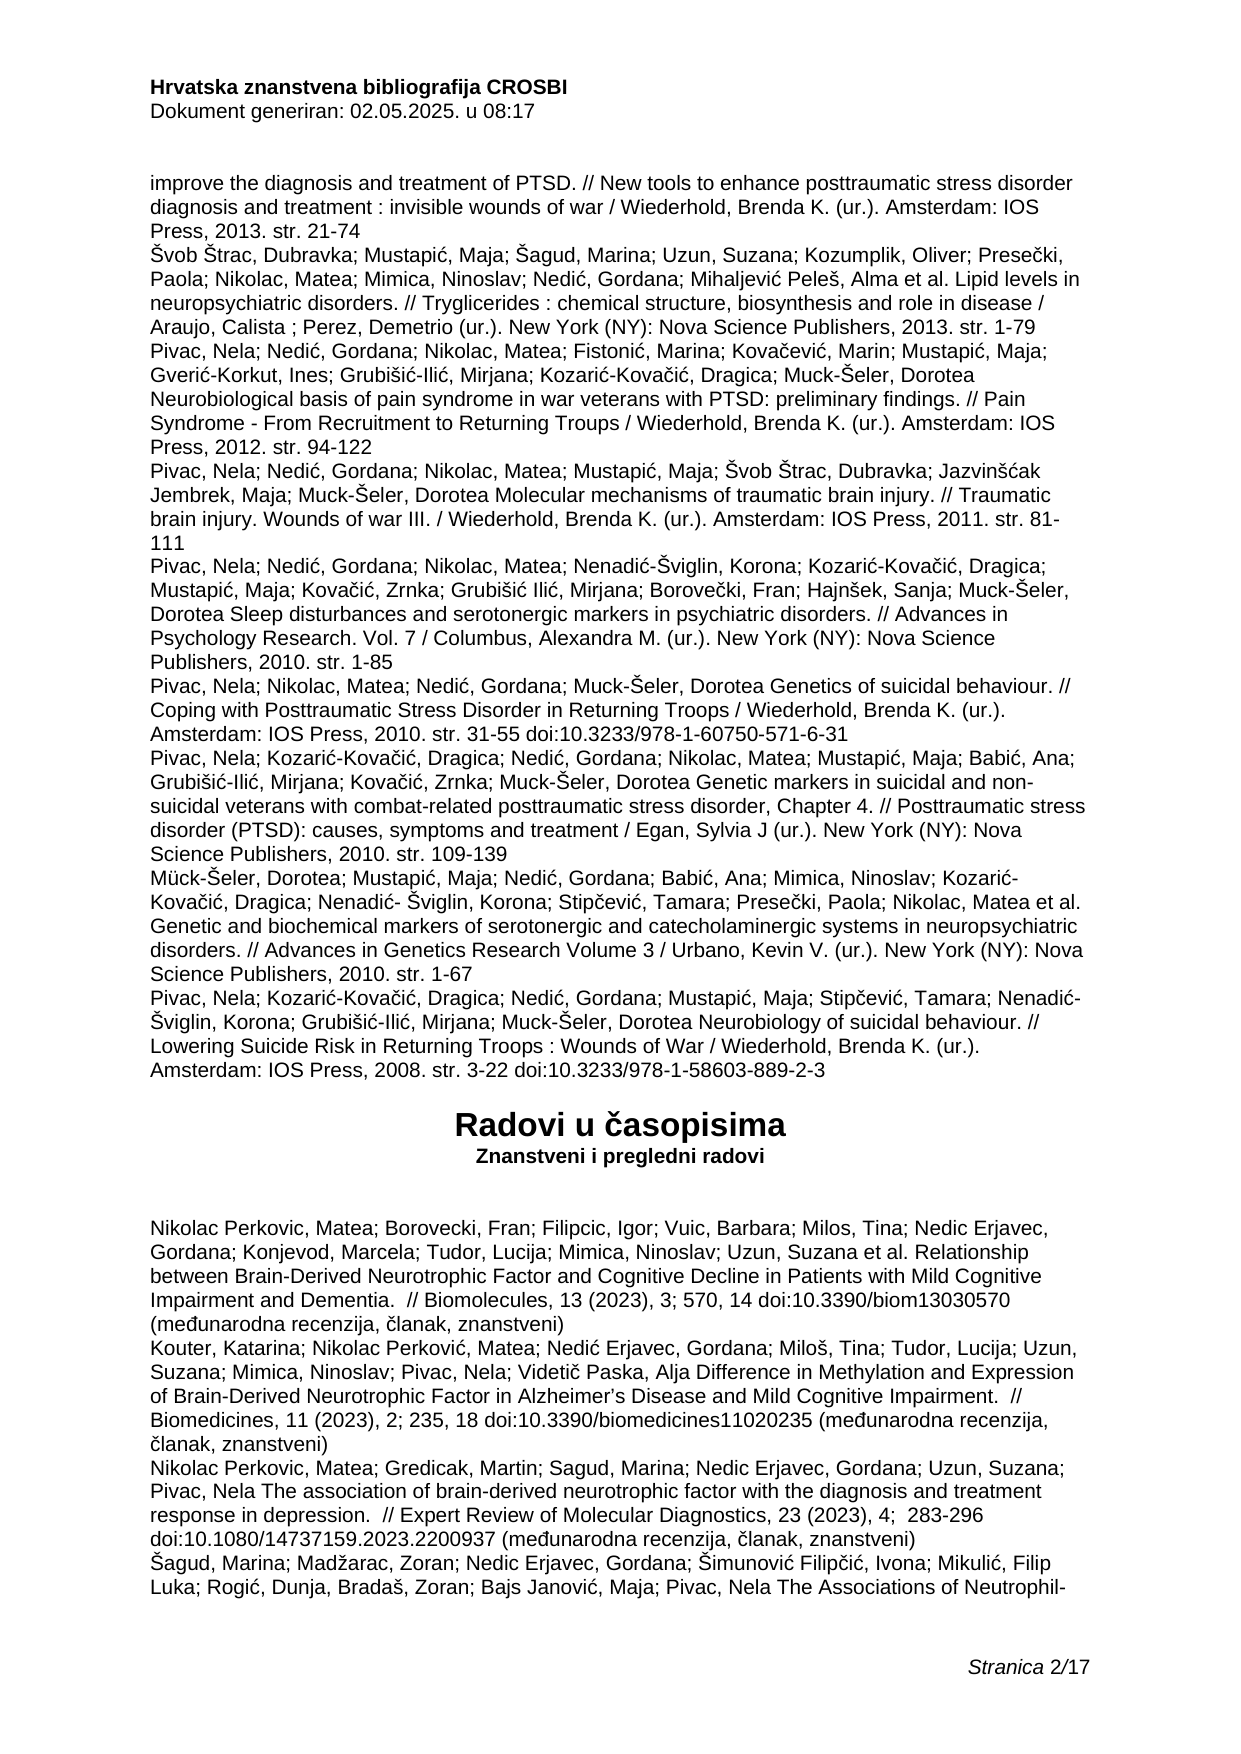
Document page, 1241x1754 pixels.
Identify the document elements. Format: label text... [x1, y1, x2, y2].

text Kouter, Katarina; Nikolac Perković, Matea; Nedić Erjavec, Gordana; Miloš, Tina; Tudor, Lucija; Uzun, Suzana; Mimica, Ninoslav; Pivac, Nela; Videtič Paska, Alja [150, 1336, 1090, 1455]
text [150, 1551, 1090, 1599]
subtitle Radovi u časopisima [150, 1105, 1090, 1144]
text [150, 171, 1090, 243]
text Pivac, Nela; Nedić, Gordana; Nikolac, Matea; Mustapić, Maja; Švob Štrac, Dubravka; Jazvinšćak Jembrek, Maja; Muck-Šeler, Dorotea [150, 458, 1090, 554]
text Nikolac Perkovic, Matea; Gredicak, Martin; Sagud, Marina; Nedic Erjavec, Gordana; Uzun, Suzana; Pivac, Nela [150, 1455, 1090, 1551]
text Pivac, Nela; Kozarić-Kovačić, Dragica; Nedić, Gordana; Mustapić, Maja; Stipčević, Tamara; Nenadić-Šviglin, Korona; Grubišić-Ilić, Mirjana; Muck-Šeler, Dorotea [150, 986, 1090, 1081]
subtitle Znanstveni i pregledni radovi [150, 1144, 1090, 1168]
text Švob Štrac, Dubravka; Mustapić, Maja; Šagud, Marina; Uzun, Suzana; Kozumplik, Oliver; Presečki, Paola; Nikolac, Matea; Mimica, Ninoslav; Nedić, Gordana; Mihaljević Peleš, Alma et al. [150, 243, 1090, 339]
text Pivac, Nela; Nedić, Gordana; Nikolac, Matea; Nenadić-Šviglin, Korona; Kozarić-Kovačić, Dragica; Mustapić, Maja; Kovačić, Zrnka; Grubišić Ilić, Mirjana; Borovečki, Fran; Hajnšek, Sanja; Muck-Šeler, Dorotea [150, 554, 1090, 674]
text Pivac, Nela; Nedić, Gordana; Nikolac, Matea; Fistonić, Marina; Kovačević, Marin; Mustapić, Maja; Gverić-Korkut, Ines; Grubišić-Ilić, Mirjana; Kozarić-Kovačić, Dragica; Muck-Šeler, Dorotea [150, 339, 1090, 458]
text Pivac, Nela; Kozarić-Kovačić, Dragica; Nedić, Gordana; Nikolac, Matea; Mustapić, Maja; Babić, Ana; Grubišić-Ilić, Mirjana; Kovačić, Zrnka; Muck-Šeler, Dorotea [150, 746, 1090, 866]
text Mück-Šeler, Dorotea; Mustapić, Maja; Nedić, Gordana; Babić, Ana; Mimica, Ninoslav; Kozarić-Kovačić, Dragica; Nenadić- Šviglin, Korona; Stipčević, Tamara; Presečki, Paola; Nikolac, Matea et al. [150, 866, 1090, 986]
text Nikolac Perkovic, Matea; Borovecki, Fran; Filipcic, Igor; Vuic, Barbara; Milos, Tina; Nedic Erjavec, Gordana; Konjevod, Marcela; Tudor, Lucija; Mimica, Ninoslav; Uzun, Suzana et al. [150, 1216, 1090, 1336]
text Pivac, Nela; Nikolac, Matea; Nedić, Gordana; Muck-Šeler, Dorotea [150, 674, 1090, 746]
